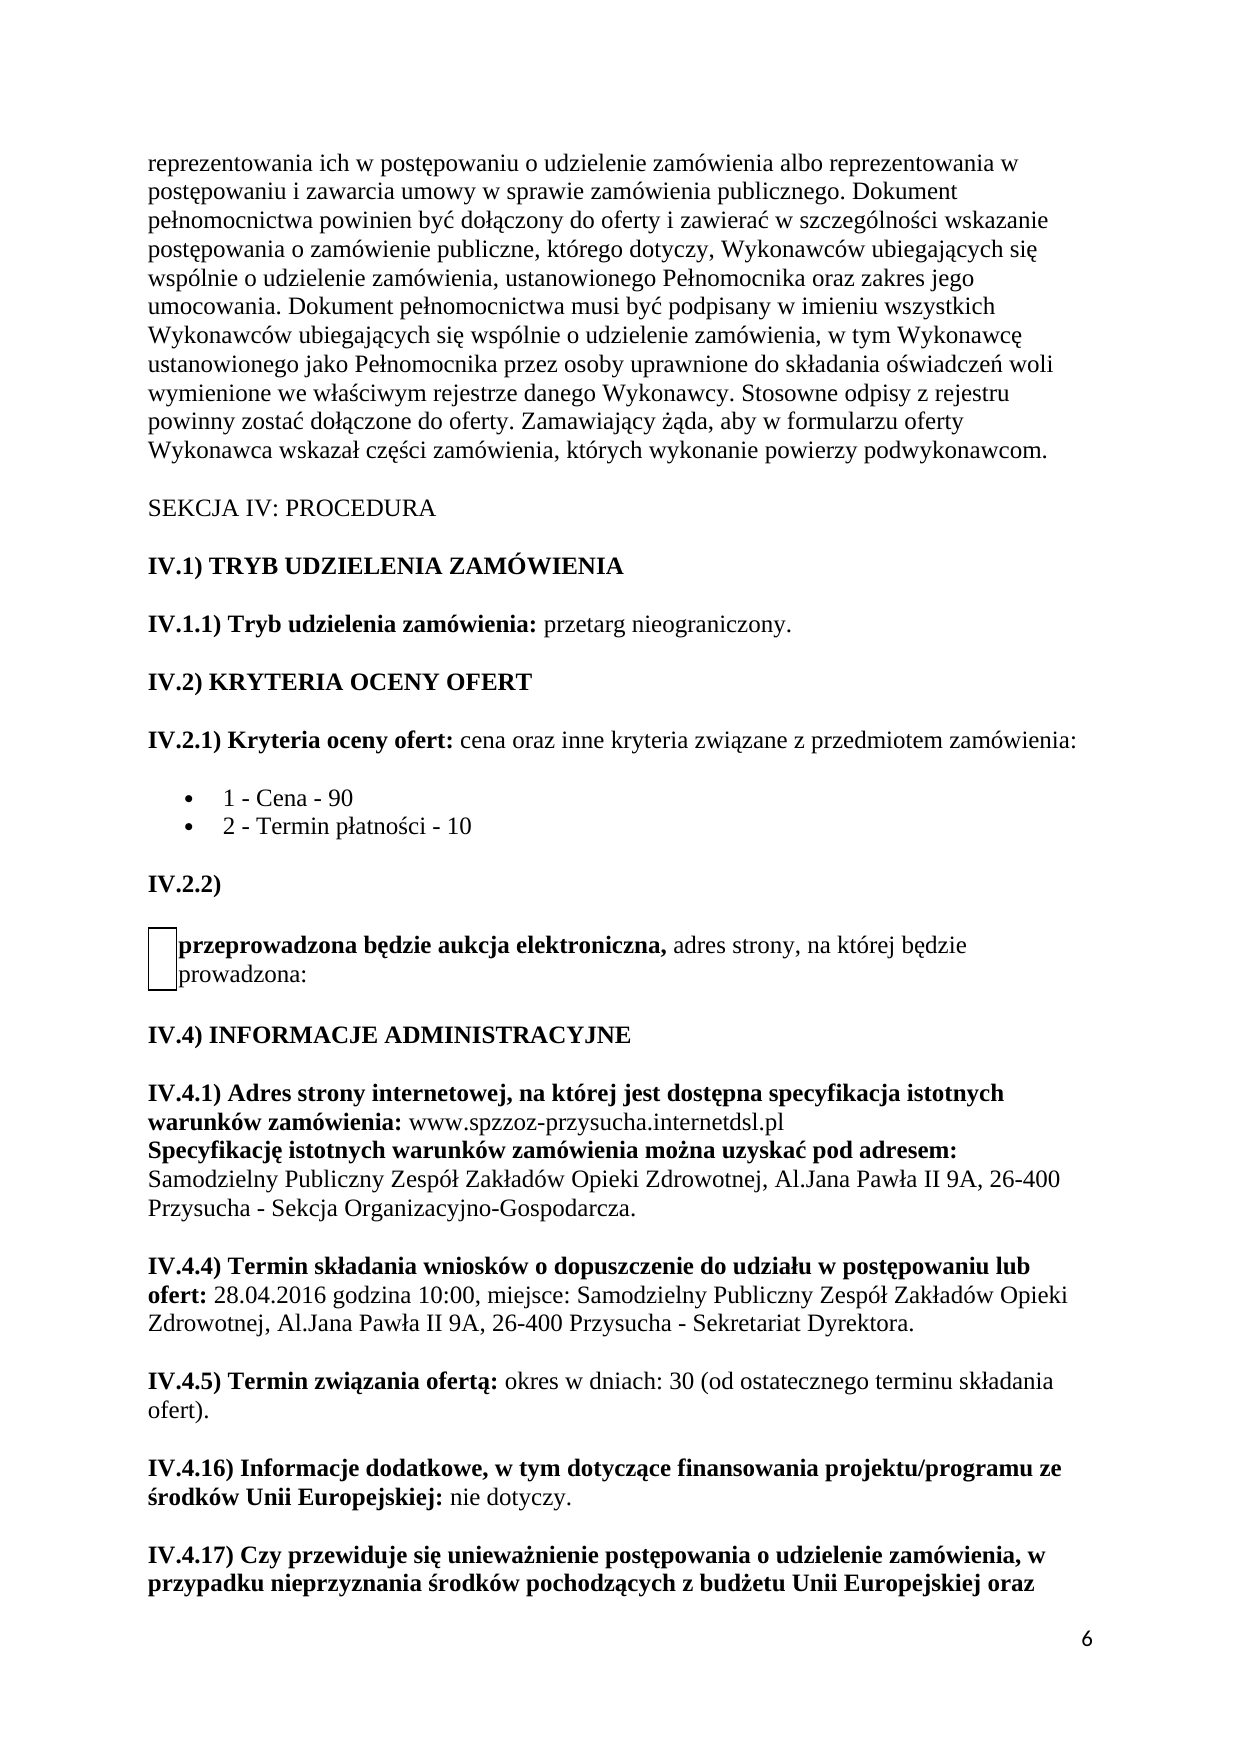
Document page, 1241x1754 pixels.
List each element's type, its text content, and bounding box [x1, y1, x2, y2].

table_header [149, 929, 176, 989]
text SEKCJA IV: PROCEDURA [148, 493, 1093, 522]
text IV.4.16) Informacje dodatkowe, w tym dotyczące finansowania projektu/programu ze środków Unii Europejskiej: nie dotyczy. [148, 1453, 1093, 1511]
list 2 - Termin płatności - 10 [185, 811, 1093, 840]
text IV.1) TRYB UDZIELENIA ZAMÓWIENIA [148, 551, 1093, 580]
text IV.2.2) [148, 869, 1093, 898]
table_header przeprowadzona będzie aukcja elektroniczna, adres strony, na której będzie prowadzona: [177, 927, 1092, 989]
text IV.2) KRYTERIA OCENY OFERT [148, 667, 1093, 696]
text IV.1.1) Tryb udzielenia zamówienia: przetarg nieograniczony. [148, 609, 1093, 638]
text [148, 148, 1093, 464]
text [148, 1540, 1093, 1597]
text IV.4.5) Termin związania ofertą: okres w dniach: 30 (od ostatecznego terminu składania ofert). [148, 1366, 1093, 1424]
text IV.4.1) Adres strony internetowej, na której jest dostępna specyfikacja istotnych warunków zamówienia: www.spzzoz-przysucha.internetdsl.pl Specyfikację istotnych warunków zamówienia można uzyskać pod adresem: Samodzielny Publiczny Zespół Zakładów Opieki Zdrowotnej, Al.Jana Pawła II 9A, 26-400 Przysucha - Sekcja Organizacyjno-Gospodarcza. [148, 1078, 1093, 1222]
list 1 - Cena - 90 [185, 783, 1093, 811]
text IV.4.4) Termin składania wniosków o dopuszczenie do udziału w postępowaniu lub ofert: 28.04.2016 godzina 10:00, miejsce: Samodzielny Publiczny Zespół Zakładów Opieki Zdrowotnej, Al.Jana Pawła II 9A, 26-400 Przysucha - Sekretariat Dyrektora. [148, 1251, 1093, 1337]
text IV.4) INFORMACJE ADMINISTRACYJNE [148, 1020, 1093, 1049]
text IV.2.1) Kryteria oceny ofert: cena oraz inne kryteria związane z przedmiotem zamówienia: [148, 725, 1093, 753]
